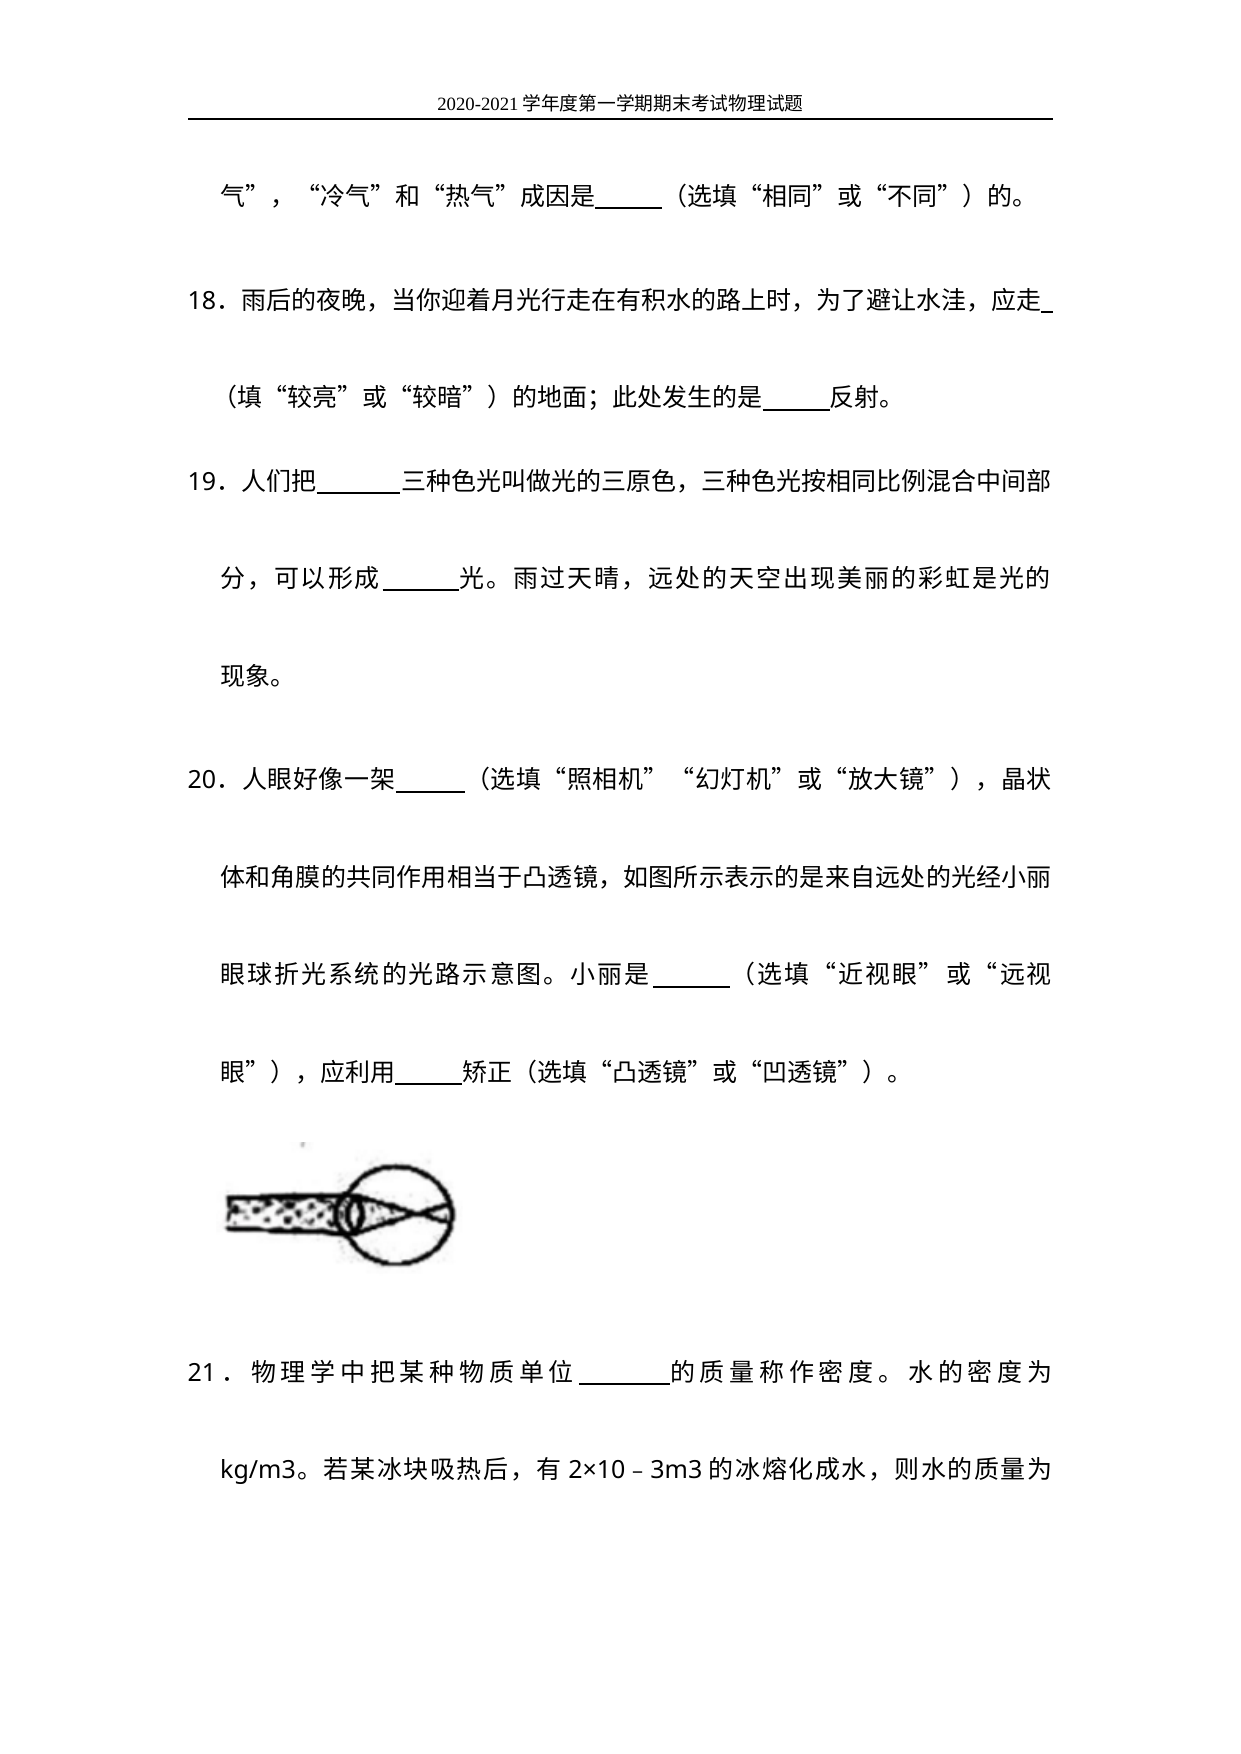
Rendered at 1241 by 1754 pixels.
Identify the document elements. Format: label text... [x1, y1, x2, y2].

picture [216, 1142, 463, 1277]
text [187, 162, 1053, 227]
text 19．人们把 三种色光叫做光的三原色，三种色光按相同比例混合中间部分，可以形成 光。雨过天晴，远处的天空出现美丽的彩虹是光的 现象。 [187, 447, 1053, 707]
text 20．人眼好像一架 （选填“照相机”“幻灯机”或“放大镜”），晶状体和角膜的共同作用相当于凸透镜，如图所示表示的是来自远处的光经小丽眼球折光系统的光路示意图。小丽是 （选填“近视眼”或“远视眼”），应利用 矫正（选填“凸透镜”或“凹透镜”）。 [187, 746, 1053, 1103]
text 18．雨后的夜晚，当你迎着月光行走在有积水的路上时，为了避让水洼，应走 （填“较亮”或“较暗”）的地面；此处发生的是 反射。 [187, 266, 1053, 428]
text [187, 1338, 1053, 1500]
